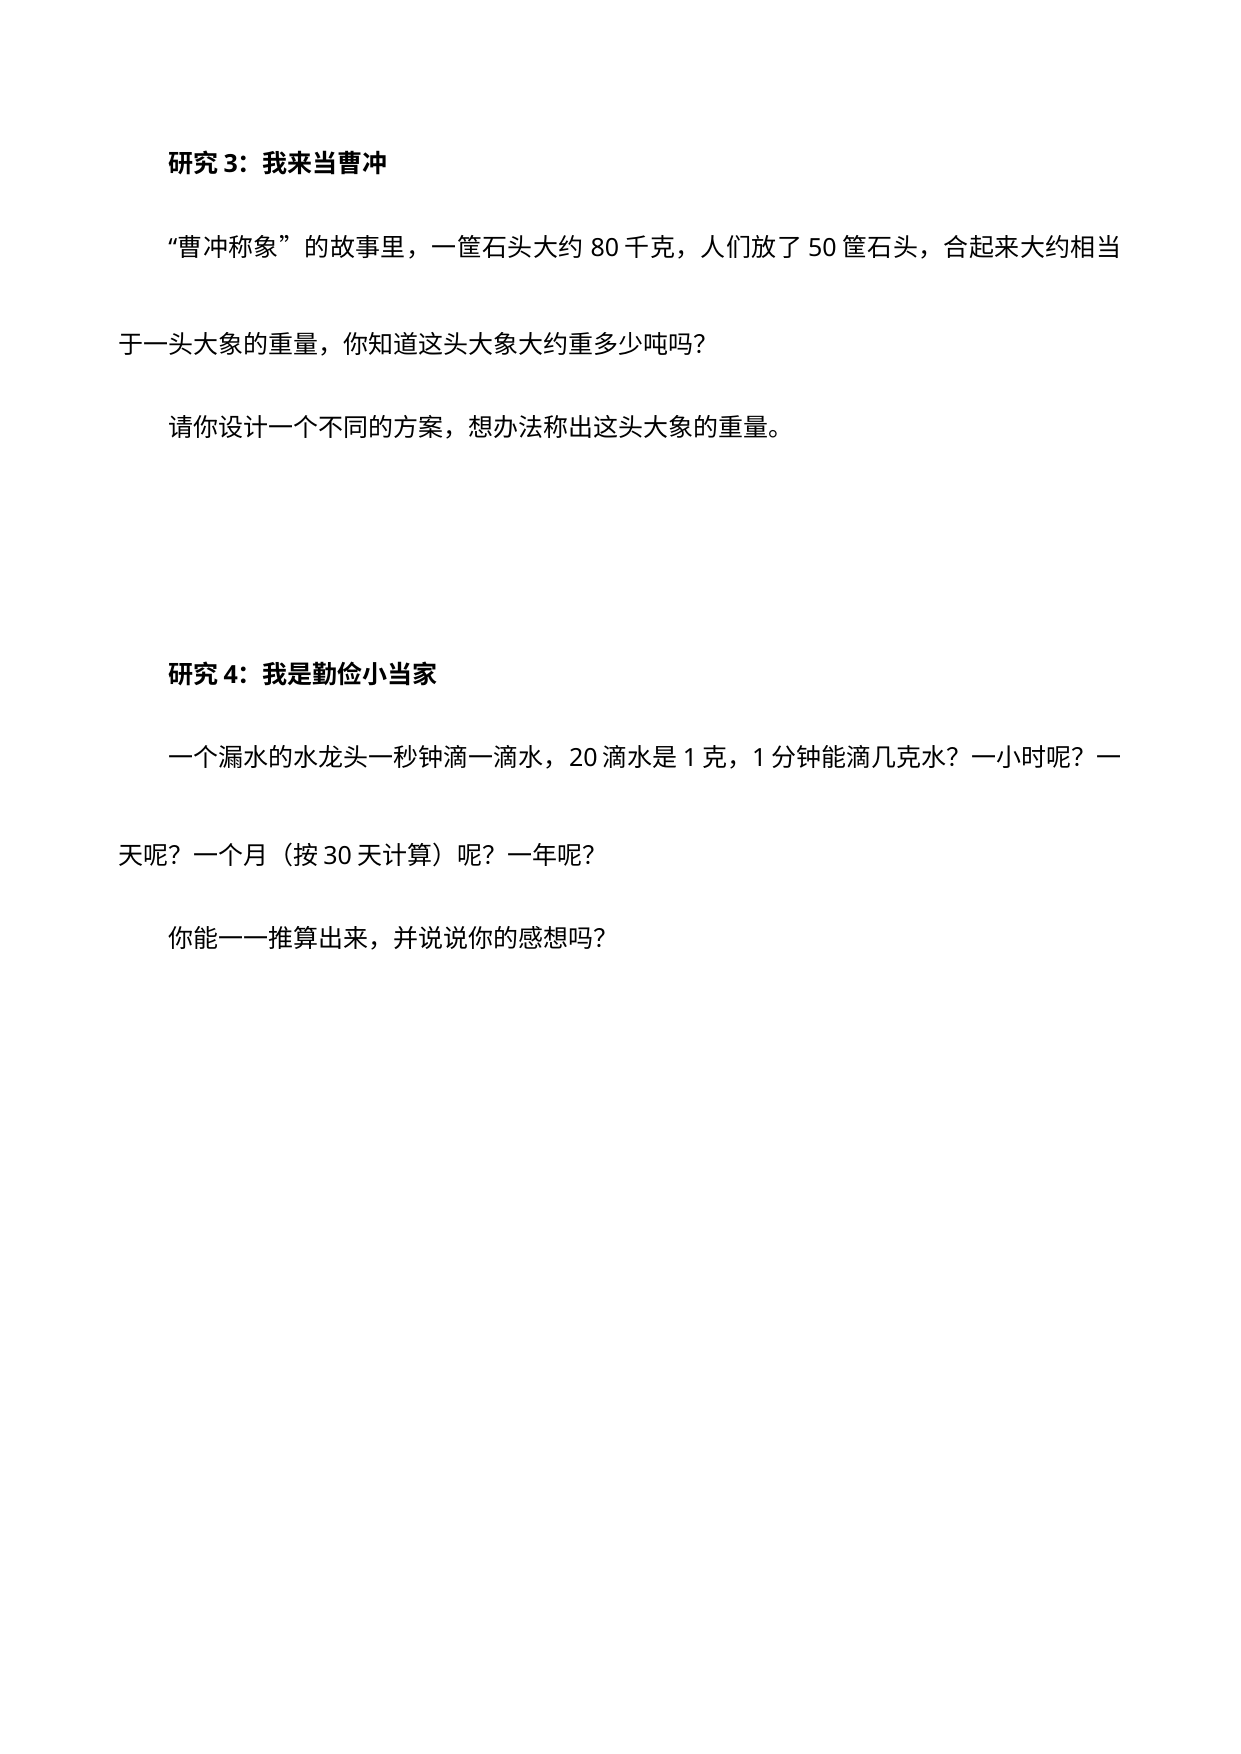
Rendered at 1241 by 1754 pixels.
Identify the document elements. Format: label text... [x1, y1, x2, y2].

text 研究3：我来当曹冲 [118, 129, 1122, 194]
text 研究4：我是勤俭小当家 [118, 640, 1122, 705]
text 你能一一推算出来，并说说你的感想吗？ [118, 904, 1122, 969]
text “曹冲称象”的故事里，一筐石头大约80千克，人们放了50筐石头，合起来大约相当于一头大象的重量，你知道这头大象大约重多少吨吗？ [118, 213, 1122, 375]
text 一个漏水的水龙头一秒钟滴一滴水，20滴水是1克，1分钟能滴几克水？一小时呢？一天呢？一个月（按30天计算）呢？一年呢？ [118, 723, 1122, 886]
text 请你设计一个不同的方案，想办法称出这头大象的重量。 [118, 393, 1122, 458]
